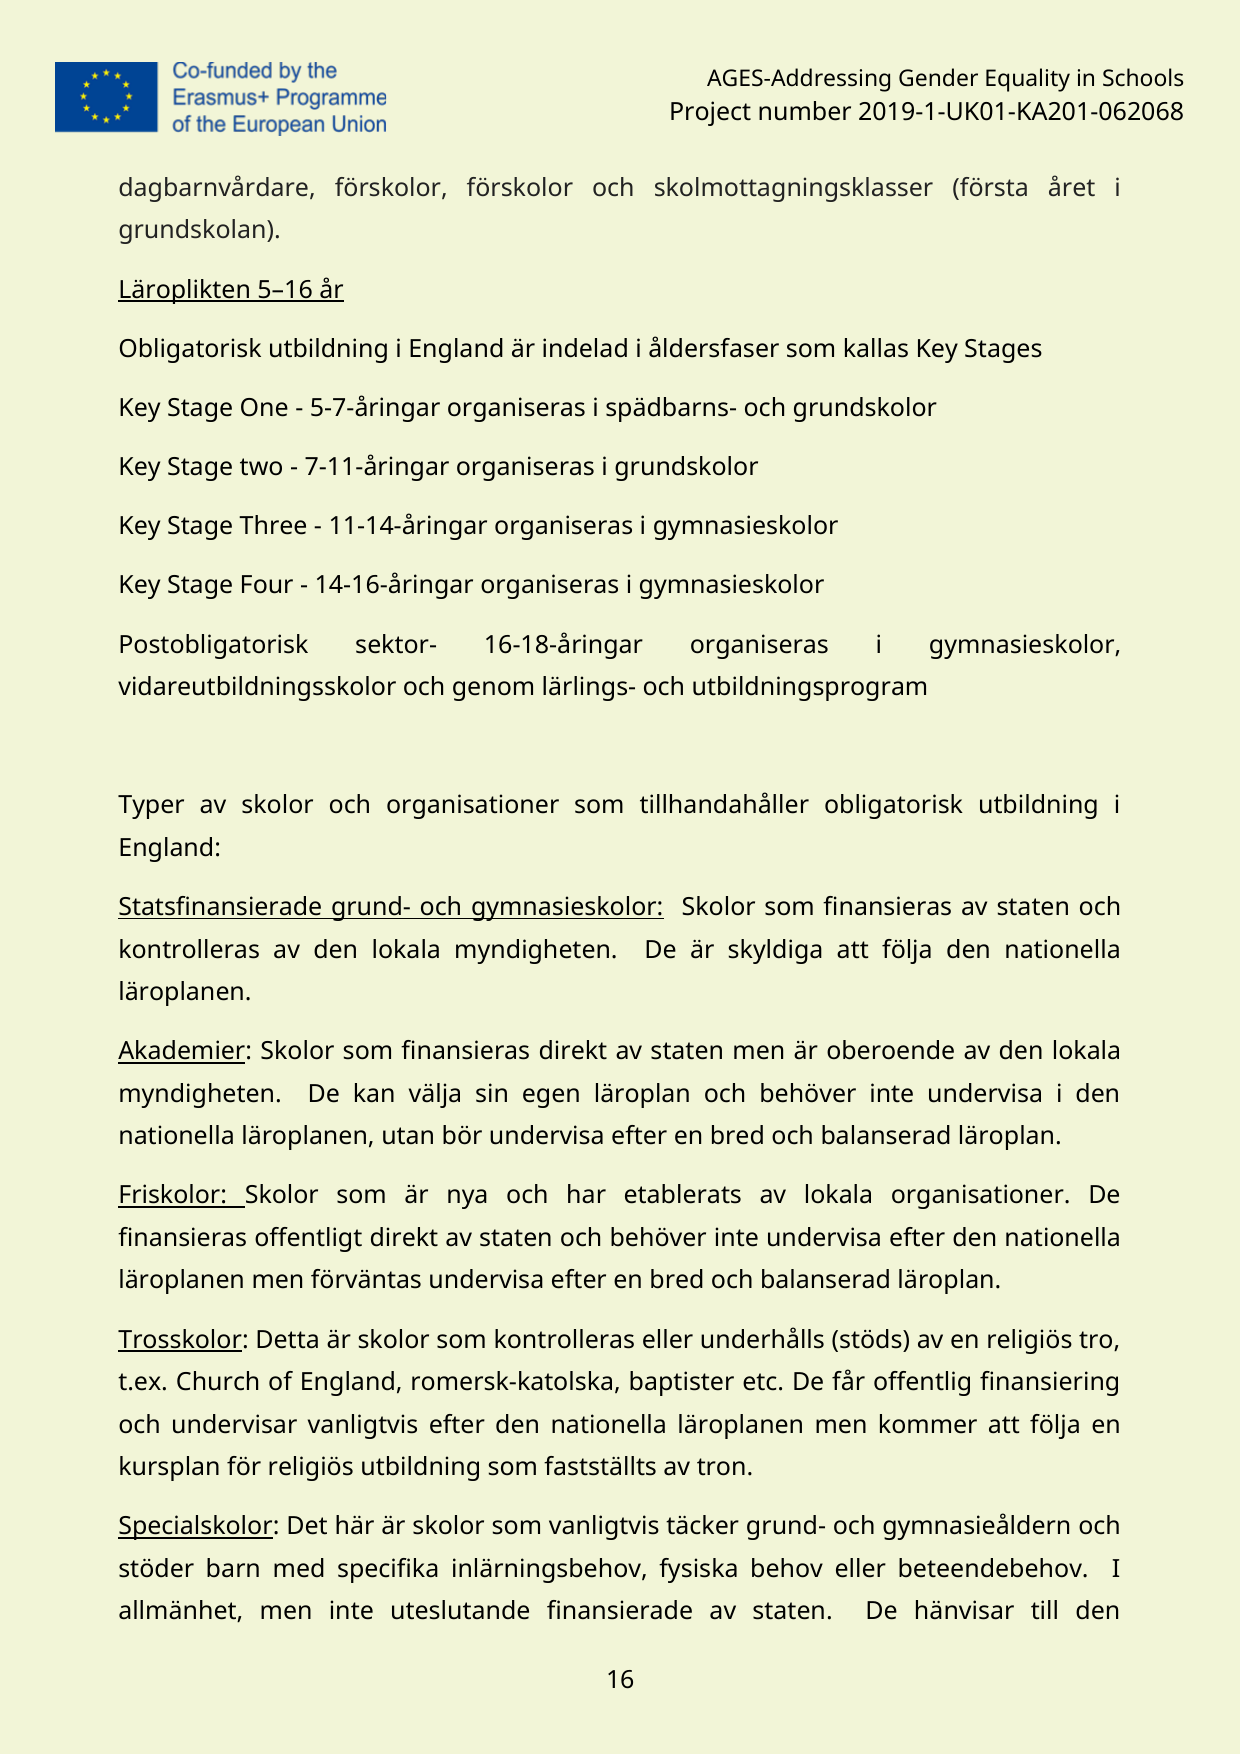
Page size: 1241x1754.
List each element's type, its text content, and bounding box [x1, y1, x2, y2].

text Trosskolor: Detta är skolor som kontrolleras eller underhålls (stöds) av en religiös tro, t.ex. Church of England, romersk-katolska, baptister etc. De får offentlig finansiering och undervisar vanligtvis efter den nationella läroplanen men kommer att följa en kursplan för religiös utbildning som fastställts av tron. [118, 1321, 1122, 1483]
picture [55, 62, 387, 136]
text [118, 169, 1122, 246]
text Postobligatorisk sektor- 16-18-åringar organiseras i gymnasieskolor, vidareutbildningsskolor och genom lärlings- och utbildningsprogram [118, 626, 1122, 703]
text Typer av skolor och organisationer som tillhandahåller obligatorisk utbildning i England: [118, 787, 1122, 864]
text Akademier: Skolor som finansieras direkt av staten men är oberoende av den lokala myndigheten. De kan välja sin egen läroplan och behöver inte undervisa i den nationella läroplanen, utan bör undervisa efter en bred och balanserad läroplan. [118, 1033, 1122, 1152]
text Key Stage Four - 14-16-åringar organiseras i gymnasieskolor [118, 567, 1122, 601]
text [118, 1508, 1122, 1627]
text Läroplikten 5–16 år [118, 271, 1122, 305]
text Statsfinansierade grund- och gymnasieskolor: Skolor som finansieras av staten och kontrolleras av den lokala myndigheten. De är skyldiga att följa den nationella läroplanen. [118, 889, 1122, 1008]
text Key Stage Three - 11-14-åringar organiseras i gymnasieskolor [118, 508, 1122, 542]
text Obligatorisk utbildning i England är indelad i åldersfaser som kallas Key Stages [118, 330, 1122, 364]
text Friskolor: Skolor som är nya och har etablerats av lokala organisationer. De finansieras offentligt direkt av staten och behöver inte undervisa efter den nationella läroplanen men förväntas undervisa efter en bred och balanserad läroplan. [118, 1177, 1122, 1296]
text Key Stage One - 5-7-åringar organiseras i spädbarns- och grundskolor [118, 389, 1122, 424]
text Key Stage two - 7-11-åringar organiseras i grundskolor [118, 449, 1122, 483]
